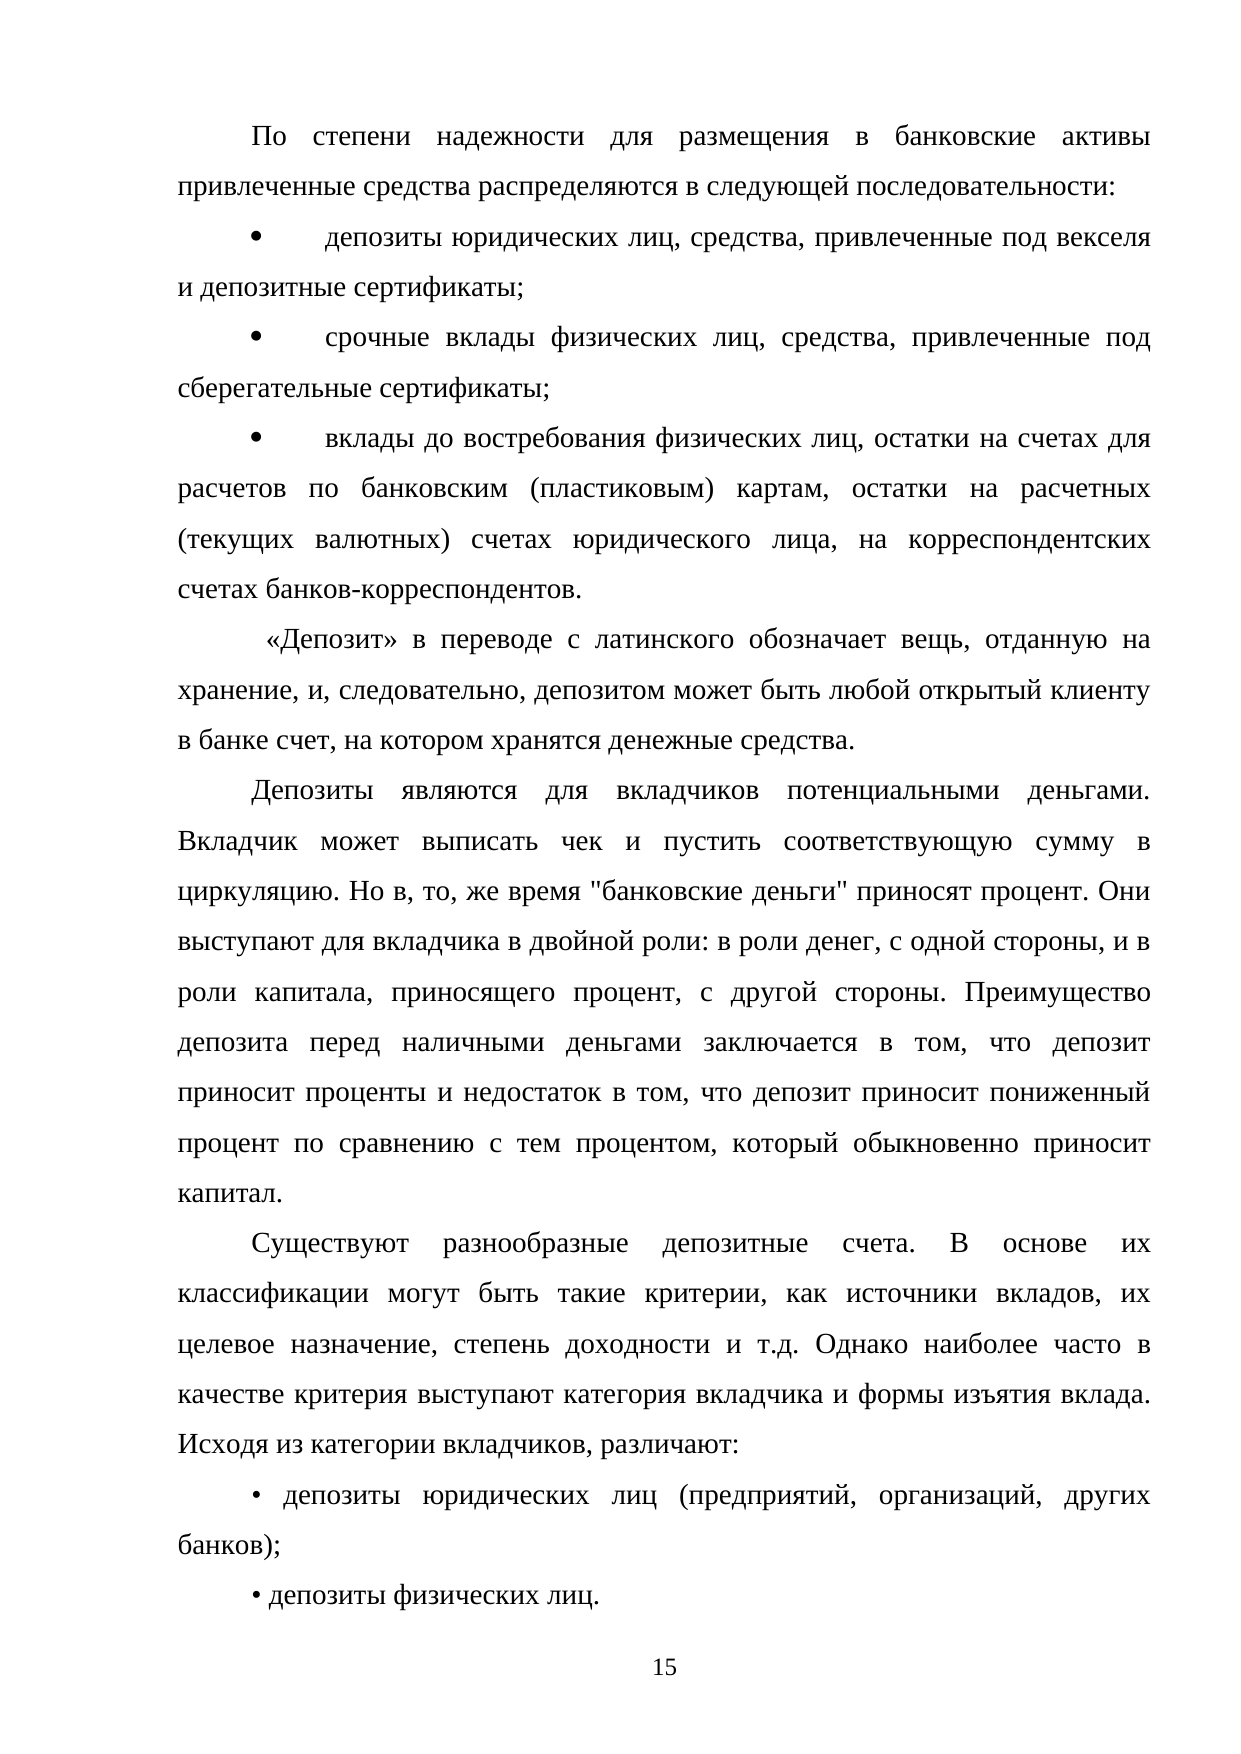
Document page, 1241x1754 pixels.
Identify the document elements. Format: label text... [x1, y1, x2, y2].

text По степени надежности для размещения в банковские активы привлеченные средства распределяются в следующей последовательности: [177, 118, 1152, 202]
text «Депозит» в переводе с латинского обозначает вещь, отданную на хранение, и, следовательно, депозитом может быть любой открытый клиенту в банке счет, на котором хранятся денежные средства. [177, 622, 1152, 756]
list вклады до востребования физических лиц, остатки на счетах для расчетов по банковским (пластиковым) картам, остатки на расчетных (текущих валютных) счетах юридического лица, на корреспондентских счетах банков-корреспондентов. [177, 420, 1152, 605]
text Депозиты являются для вкладчиков потенциальными деньгами. Вкладчик может выписать чек и пустить соответствующую сумму в циркуляцию. Но в, то, же время "банковские деньги" приносят процент. Они выступают для вкладчика в двойной роли: в роли денег, с одной стороны, и в роли капитала, приносящего процент, с другой стороны. Преимущество депозита перед наличными деньгами заключается в том, что депозит приносит проценты и недостаток в том, что депозит приносит пониженный процент по сравнению с тем процентом, который обыкновенно приносит капитал. [177, 772, 1152, 1208]
list срочные вклады физических лиц, средства, привлеченные под сберегательные сертификаты; [177, 319, 1152, 403]
list депозиты юридических лиц, средства, привлеченные под векселя и депозитные сертификаты; [177, 219, 1152, 303]
text • депозиты юридических лиц (предприятий, организаций, других банков); [177, 1477, 1152, 1561]
text Существуют разнообразные депозитные счета. В основе их классификации могут быть такие критерии, как источники вкладов, их целевое назначение, степень доходности и т.д. Однако наиболее часто в качестве критерия выступают категория вкладчика и формы изъятия вклада. Исходя из категории вкладчиков, различают: [177, 1225, 1152, 1460]
text • депозиты физических лиц. [177, 1577, 1152, 1611]
